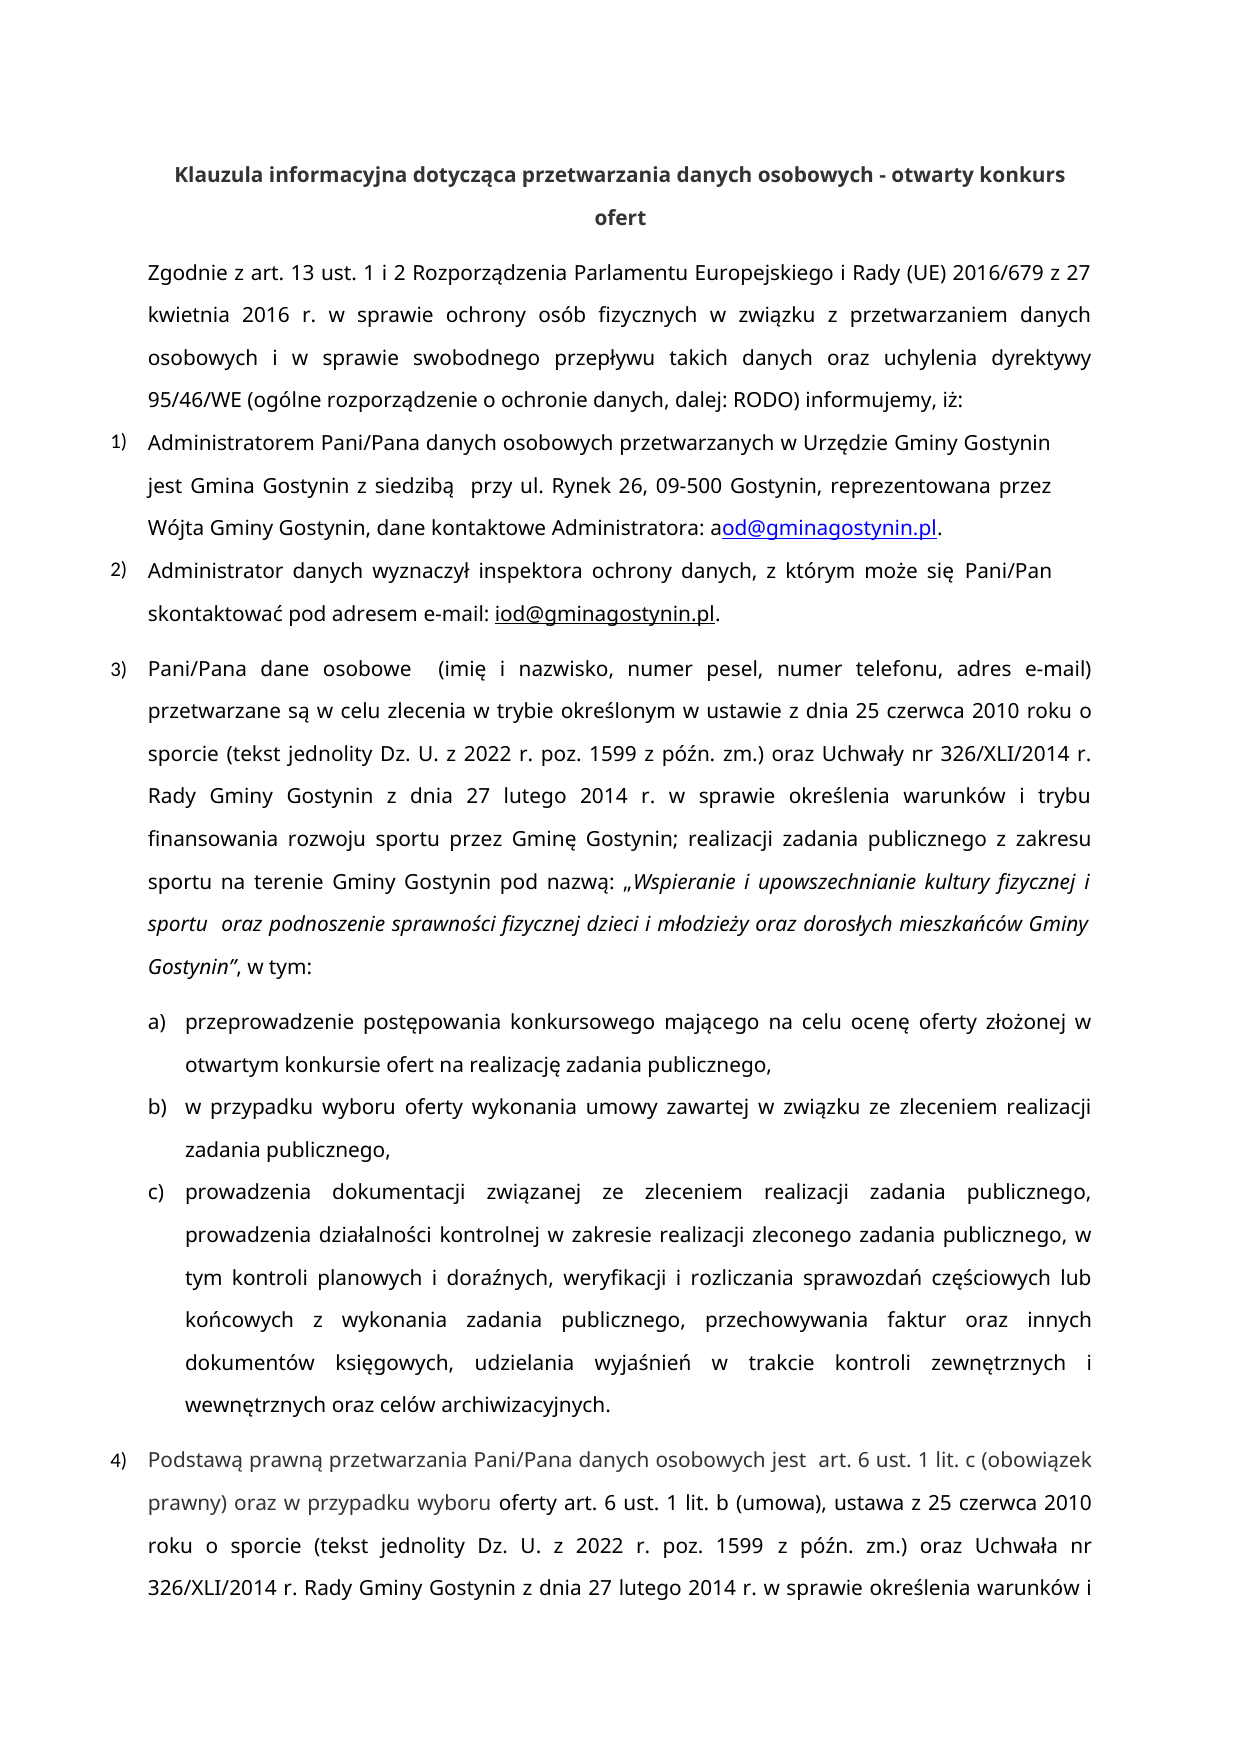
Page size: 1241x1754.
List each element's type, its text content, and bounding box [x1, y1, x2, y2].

list przeprowadzenie postępowania konkursowego mającego na celu ocenę oferty złożonej w otwartym konkursie ofert na realizację zadania publicznego, [148, 1007, 1093, 1078]
text Klauzula informacyjna dotycząca przetwarzania danych osobowych - otwarty konkurs ofert [148, 160, 1093, 231]
list w przypadku wyboru oferty wykonania umowy zawartej w związku ze zleceniem realizacji zadania publicznego, [148, 1092, 1093, 1163]
list Pani/Pana dane osobowe (imię i nazwisko, numer pesel, numer telefonu, adres e-mail) przetwarzane są w celu zlecenia w trybie określonym w ustawie z dnia 25 czerwca 2010 roku o sporcie (tekst jednolity Dz. U. z 2022 r. poz. 1599 z późn. zm.) oraz Uchwały nr 326/XLI/2014 r. Rady Gminy Gostynin z dnia 27 lutego 2014 r. w sprawie określenia warunków i trybu finansowania rozwoju sportu przez Gminę Gostynin; realizacji zadania publicznego z zakresu sportu na terenie Gminy Gostynin pod nazwą: „Wspieranie i upowszechnianie kultury fizycznej i sportu oraz podnoszenie sprawności fizycznej dzieci i młodzieży oraz dorosłych mieszkańców Gminy Gostynin”, w tym: [110, 654, 1093, 980]
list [110, 1446, 1093, 1602]
list Administratorem Pani/Pana danych osobowych przetwarzanych w Urzędzie Gminy Gostynin jest Gmina Gostynin z siedzibą przy ul. Rynek 26, 09-500 Gostynin, reprezentowana przez Wójta Gminy Gostynin, dane kontaktowe Administratora: aod@gminagostynin.pl. [110, 428, 1052, 542]
list Administrator danych wyznaczył inspektora ochrony danych, z którym może się Pani/Pan skontaktować pod adresem e-mail: iod@gminagostynin.pl. [110, 556, 1052, 627]
list Zgodnie z art. 13 ust. 1 i 2 Rozporządzenia Parlamentu Europejskiego i Rady (UE) 2016/679 z 27 kwietnia 2016 r. w sprawie ochrony osób fizycznych w związku z przetwarzaniem danych osobowych i w sprawie swobodnego przepływu takich danych oraz uchylenia dyrektywy 95/46/WE (ogólne rozporządzenie o ochronie danych, dalej: RODO) informujemy, iż: [148, 258, 1093, 414]
list prowadzenia dokumentacji związanej ze zleceniem realizacji zadania publicznego, prowadzenia działalności kontrolnej w zakresie realizacji zleconego zadania publicznego, w tym kontroli planowych i doraźnych, weryfikacji i rozliczania sprawozdań częściowych lub końcowych z wykonania zadania publicznego, przechowywania faktur oraz innych dokumentów księgowych, udzielania wyjaśnień w trakcie kontroli zewnętrznych i wewnętrznych oraz celów archiwizacyjnych. [148, 1177, 1093, 1419]
